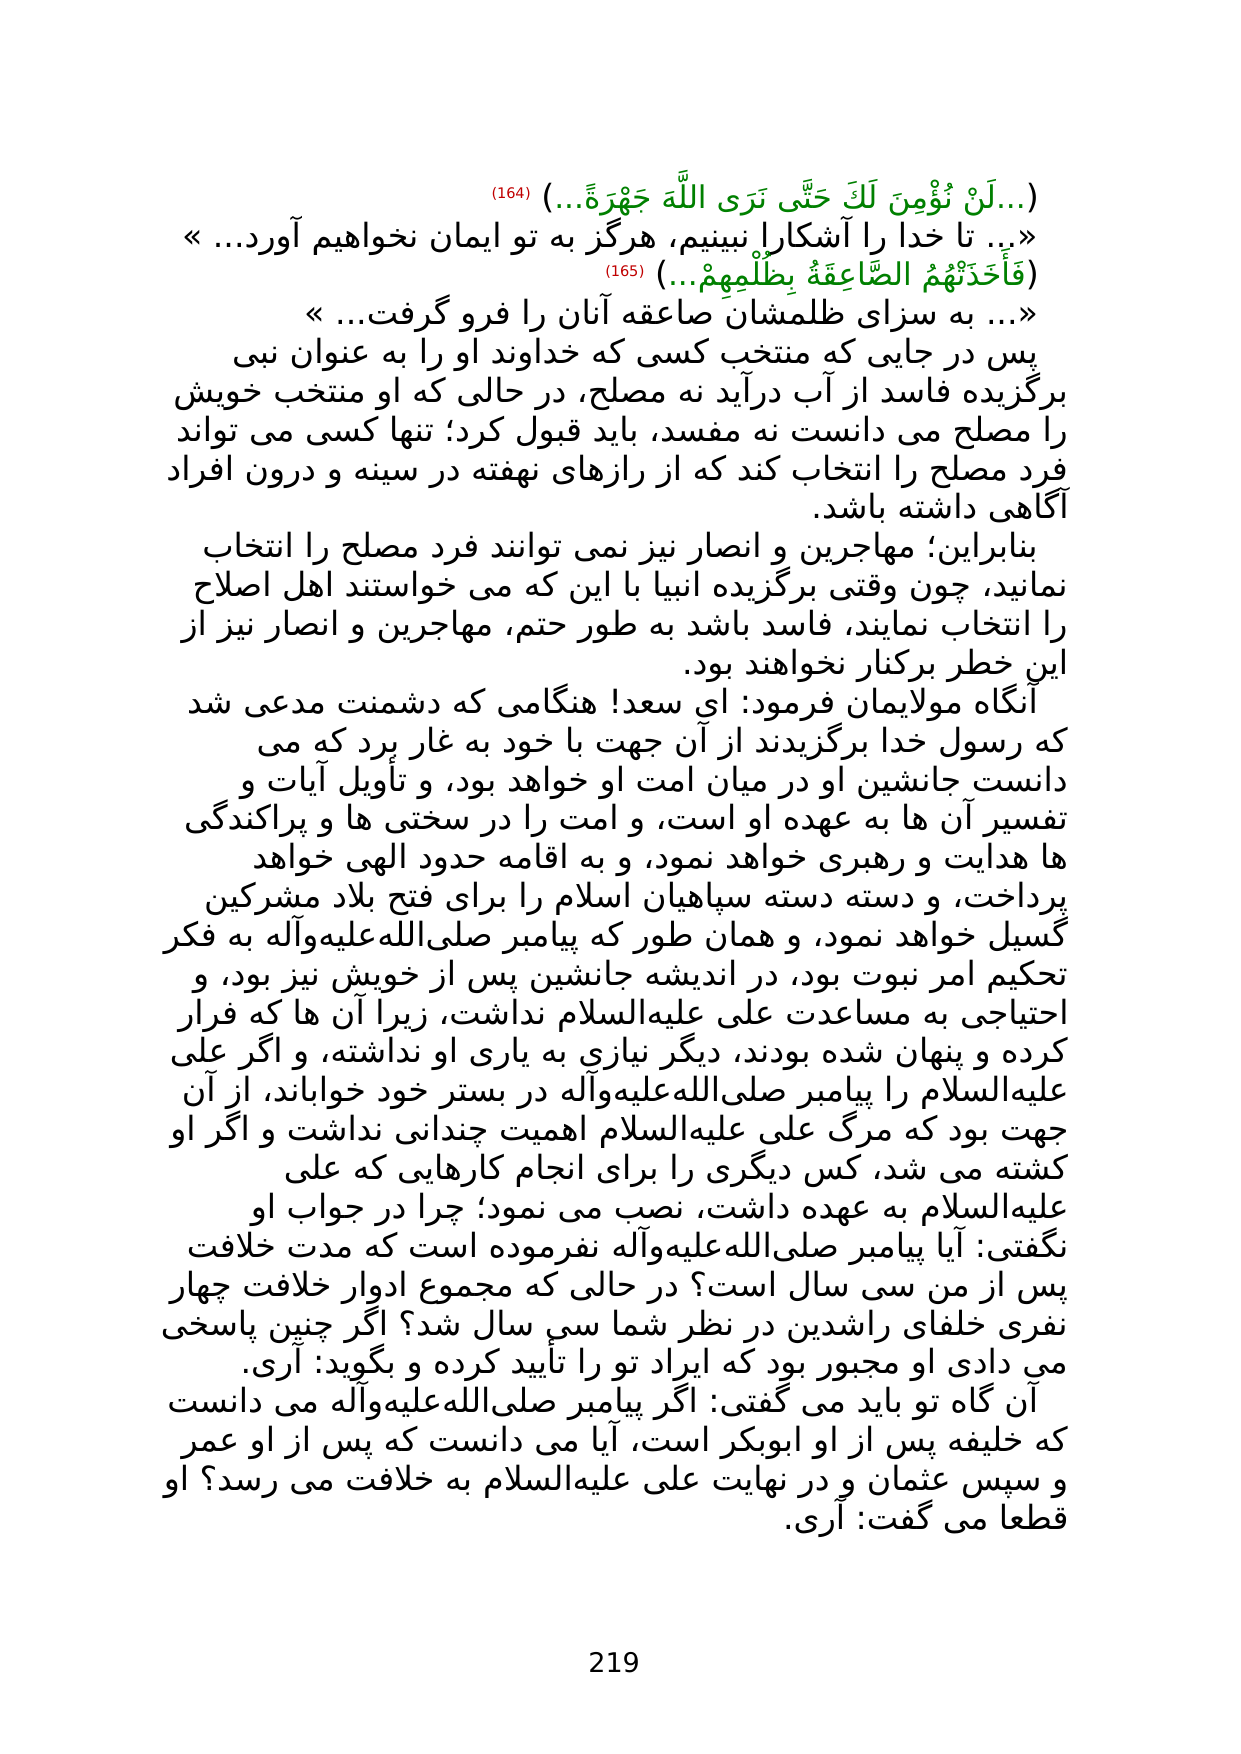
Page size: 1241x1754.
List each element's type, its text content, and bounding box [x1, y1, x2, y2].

text «... تا خدا را آشكارا نبينيم، هرگز به تو ايمان نخواهيم آورد... » [159, 216, 1069, 255]
text (فَأَخَذَتْهُمُ الصَّاعِقَةُ بِظُلْمِهِمْ...) (165) [159, 255, 1069, 294]
text «... به سزاى ظلمشان صاعقه آنان را فرو گرفت... » [159, 294, 1069, 333]
text آنگاه مولايمان فرمود: اى سعد! هنگامى كه دشمنت مدعى شد كه رسول خدا برگزيدند از آن جهت با خود به غار برد كه مى دانست جانشين او در ميان امت او خواهد بود، و تأويل آيات و تفسير آن ها به عهده او است، و امت را در سختى ها و پراكندگى ها هدايت و رهبرى خواهد نمود، و به اقامه حدود الهى خواهد پرداخت، و دسته دسته سپاهيان اسلام را براى فتح بلاد مشركين گسيل خواهد نمود، و همان طور كه پيامبر صلى‌الله‌عليه‌وآله به فكر تحكيم امر نبوت بود، در انديشه جانشين پس از خويش نيز بود، و احتياجى به مساعدت على عليه‌السلام نداشت، زيرا آن ها كه فرار كرده و پنهان شده بودند، ديگر نيازى به يارى او نداشته، و اگر على عليه‌السلام را پيامبر صلى‌الله‌عليه‌وآله در بستر خود خواباند، از آن جهت بود كه مرگ على عليه‌السلام اهميت چندانى نداشت و اگر او كشته مى شد، كس ديگرى را براى انجام كارهايى كه على عليه‌السلام به عهده داشت، نصب مى نمود؛ چرا در جواب او نگفتى: آيا پيامبر صلى‌الله‌عليه‌وآله نفرموده است كه مدت خلافت پس از من سى سال است؟ در حالى كه مجموع ادوار خلافت چهار نفرى خلفاى راشدين در نظر شما سى سال شد؟ اگر چنين پاسخى مى دادى او مجبور بود كه ايراد تو را تأييد كرده و بگويد: آرى. [159, 682, 1069, 1382]
text (...لَنْ نُؤْمِنَ لَكَ حَتَّى نَرَى اللَّهَ جَهْرَةً...) (164) [159, 177, 1069, 216]
text پس در جايى كه منتخب كسى كه خداوند او را به عنوان نبى برگزيده فاسد از آب درآيد نه مصلح، در حالى كه او منتخب خويش را مصلح مى دانست نه مفسد، بايد قبول كرد؛ تنها كسى مى تواند فرد مصلح را انتخاب كند كه از رازهاى نهفته در سينه و درون افراد آگاهى داشته باشد. [159, 333, 1069, 527]
text آن گاه تو بايد مى گفتى: اگر پيامبر صلى‌الله‌عليه‌وآله مى دانست كه خليفه پس از او ابوبكر است، آيا مى دانست كه پس از او عمر و سپس عثمان و در نهايت على عليه‌السلام به خلافت مى رسد؟ او قطعا مى گفت: آرى. [159, 1382, 1069, 1537]
text بنابراين؛ مهاجرين و انصار نيز نمى توانند فرد مصلح را انتخاب نمانيد، چون وقتى برگزيده انبيا با اين كه مى خواستند اهل اصلاح را انتخاب نمايند، فاسد باشد به طور حتم، مهاجرين و انصار نيز از اين خطر بركنار نخواهند بود. [159, 527, 1069, 682]
